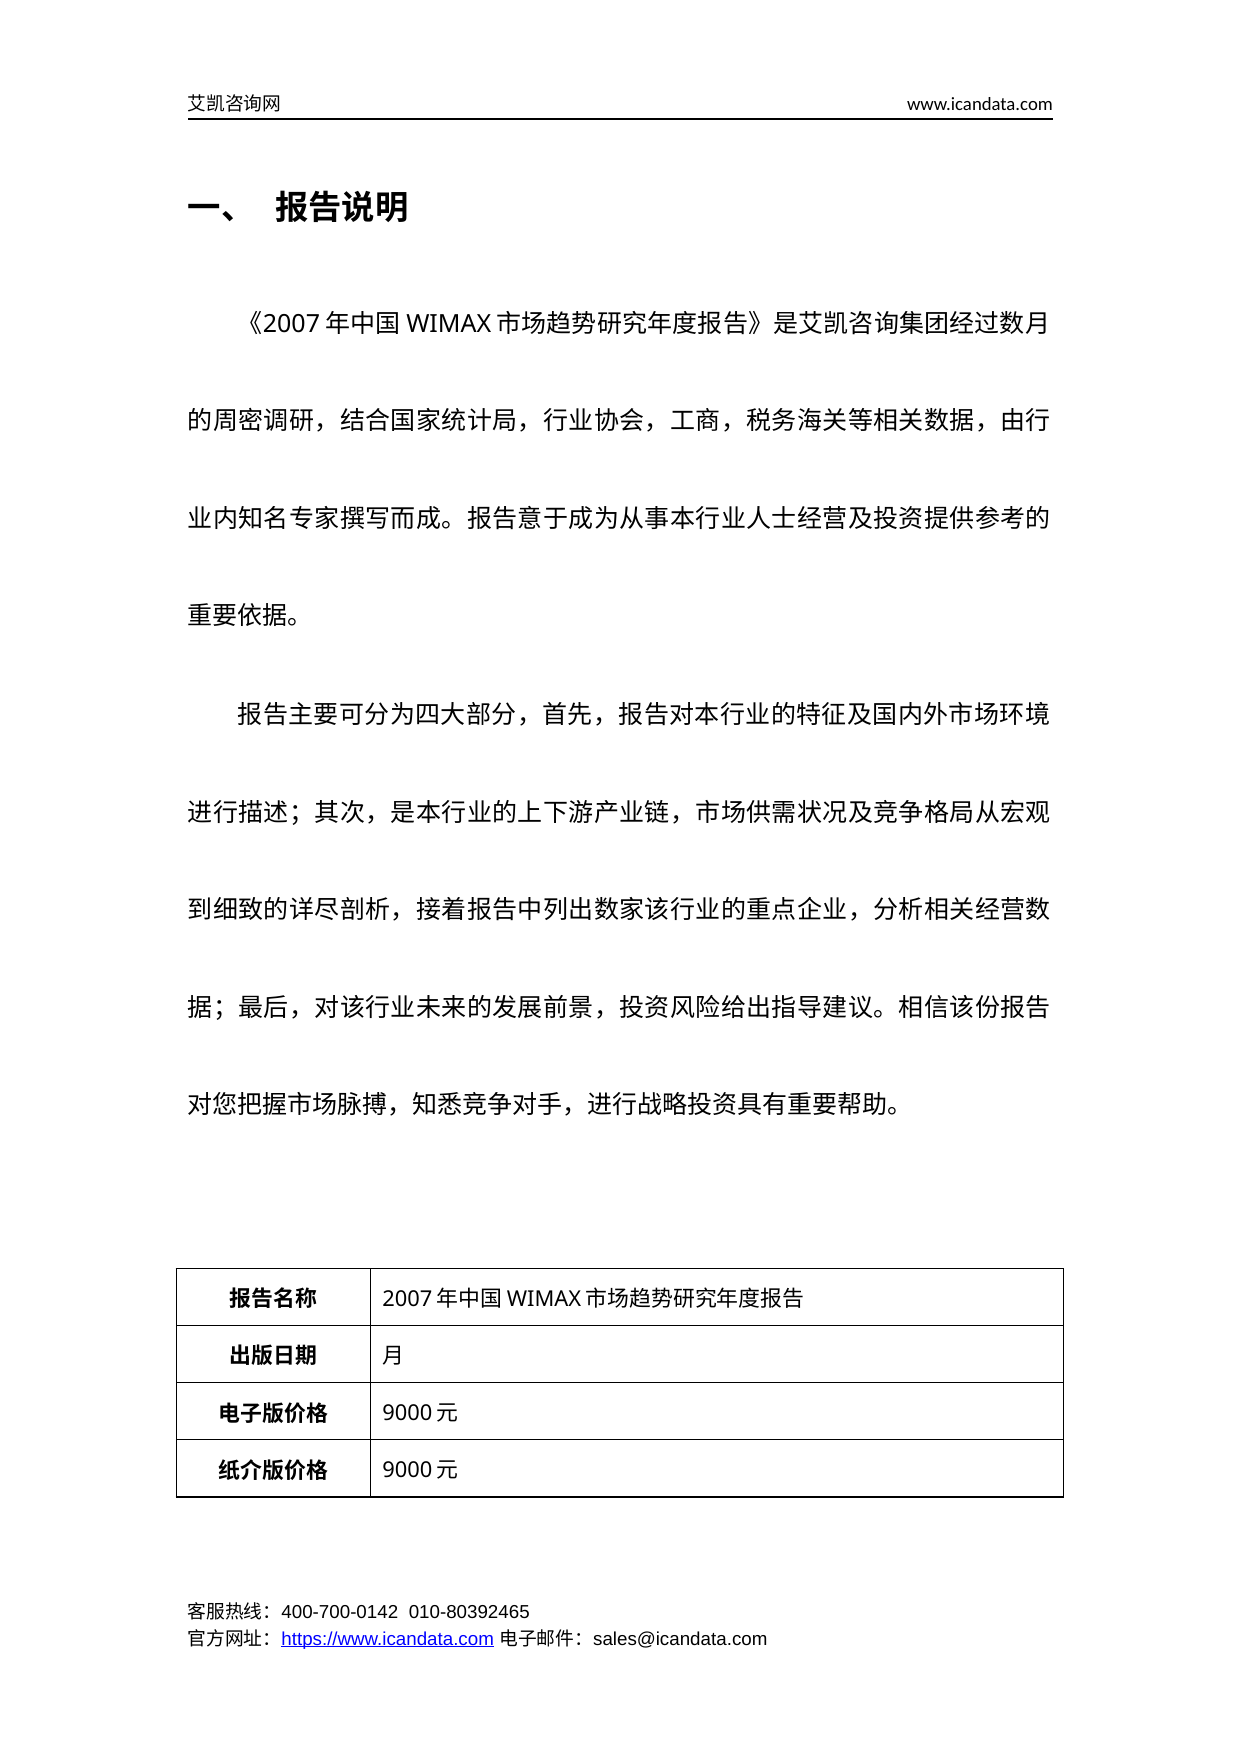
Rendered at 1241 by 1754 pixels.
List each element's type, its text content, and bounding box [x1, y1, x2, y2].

table_cell 9000元 [371, 1383, 1063, 1439]
text 报告主要可分为四大部分，首先，报告对本行业的特征及国内外市场环境进行描述；其次，是本行业的上下游产业链，市场供需状况及竞争格局从宏观到细致的详尽剖析，接着报告中列出数家该行业的重点企业，分析相关经营数据；最后，对该行业未来的发展前景，投资风险给出指导建议。相信该份报告对您把握市场脉搏，知悉竞争对手，进行战略投资具有重要帮助。 [187, 681, 1053, 1136]
subtitle 报告说明 [187, 172, 1053, 237]
table_header 2007年中国WIMAX市场趋势研究年度报告 [371, 1269, 1063, 1325]
table_header 报告名称 [177, 1269, 370, 1325]
table_cell 纸介版价格 [177, 1440, 370, 1496]
table_cell 出版日期 [177, 1326, 370, 1382]
table_cell 月 [371, 1326, 1063, 1382]
text 《2007年中国WIMAX市场趋势研究年度报告》是艾凯咨询集团经过数月的周密调研，结合国家统计局，行业协会，工商，税务海关等相关数据，由行业内知名专家撰写而成。报告意于成为从事本行业人士经营及投资提供参考的重要依据。 [187, 289, 1053, 646]
table_cell 电子版价格 [177, 1383, 370, 1439]
table_cell 9000元 [371, 1440, 1063, 1496]
